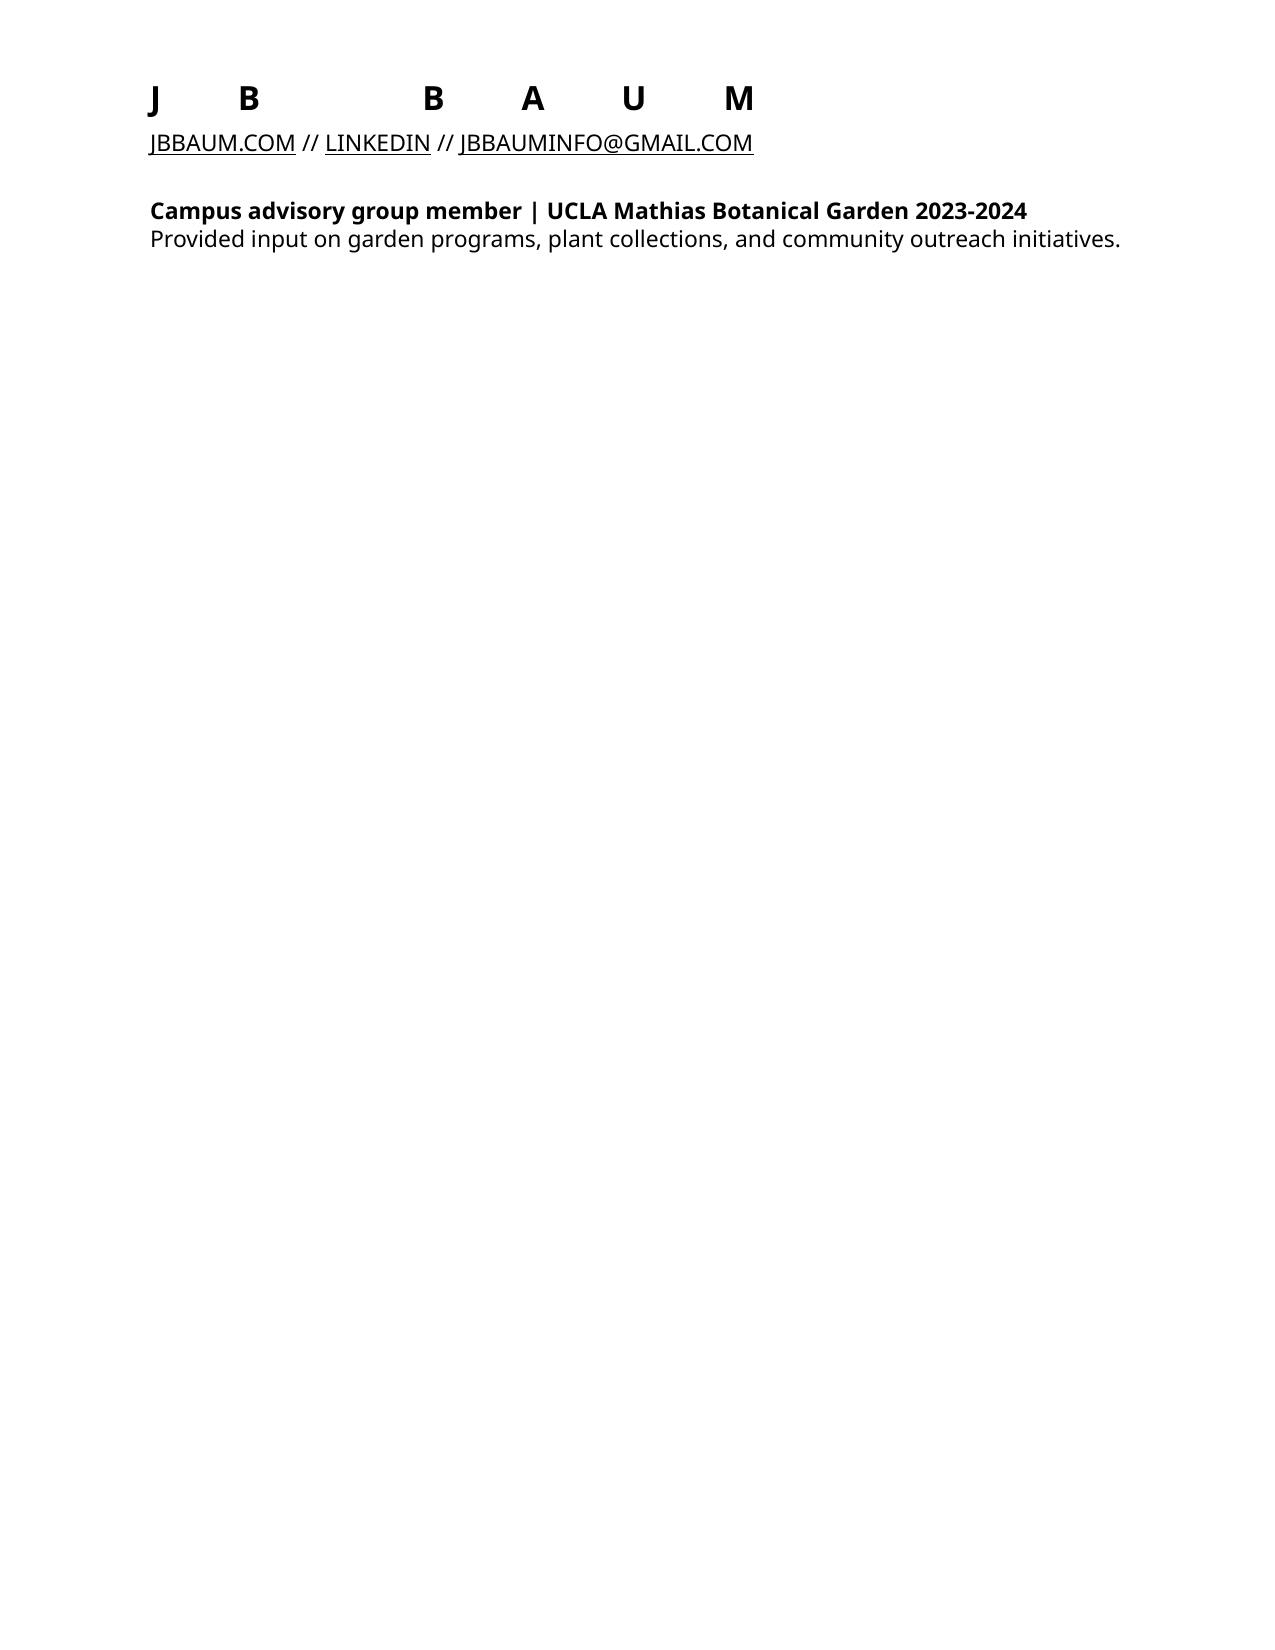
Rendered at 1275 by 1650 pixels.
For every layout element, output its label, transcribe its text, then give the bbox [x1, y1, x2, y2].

text Campus advisory group member | UCLA Mathias Botanical Garden 2023-2024 [150, 197, 1125, 225]
text Provided input on garden programs, plant collections, and community outreach initiatives. [150, 225, 1125, 253]
